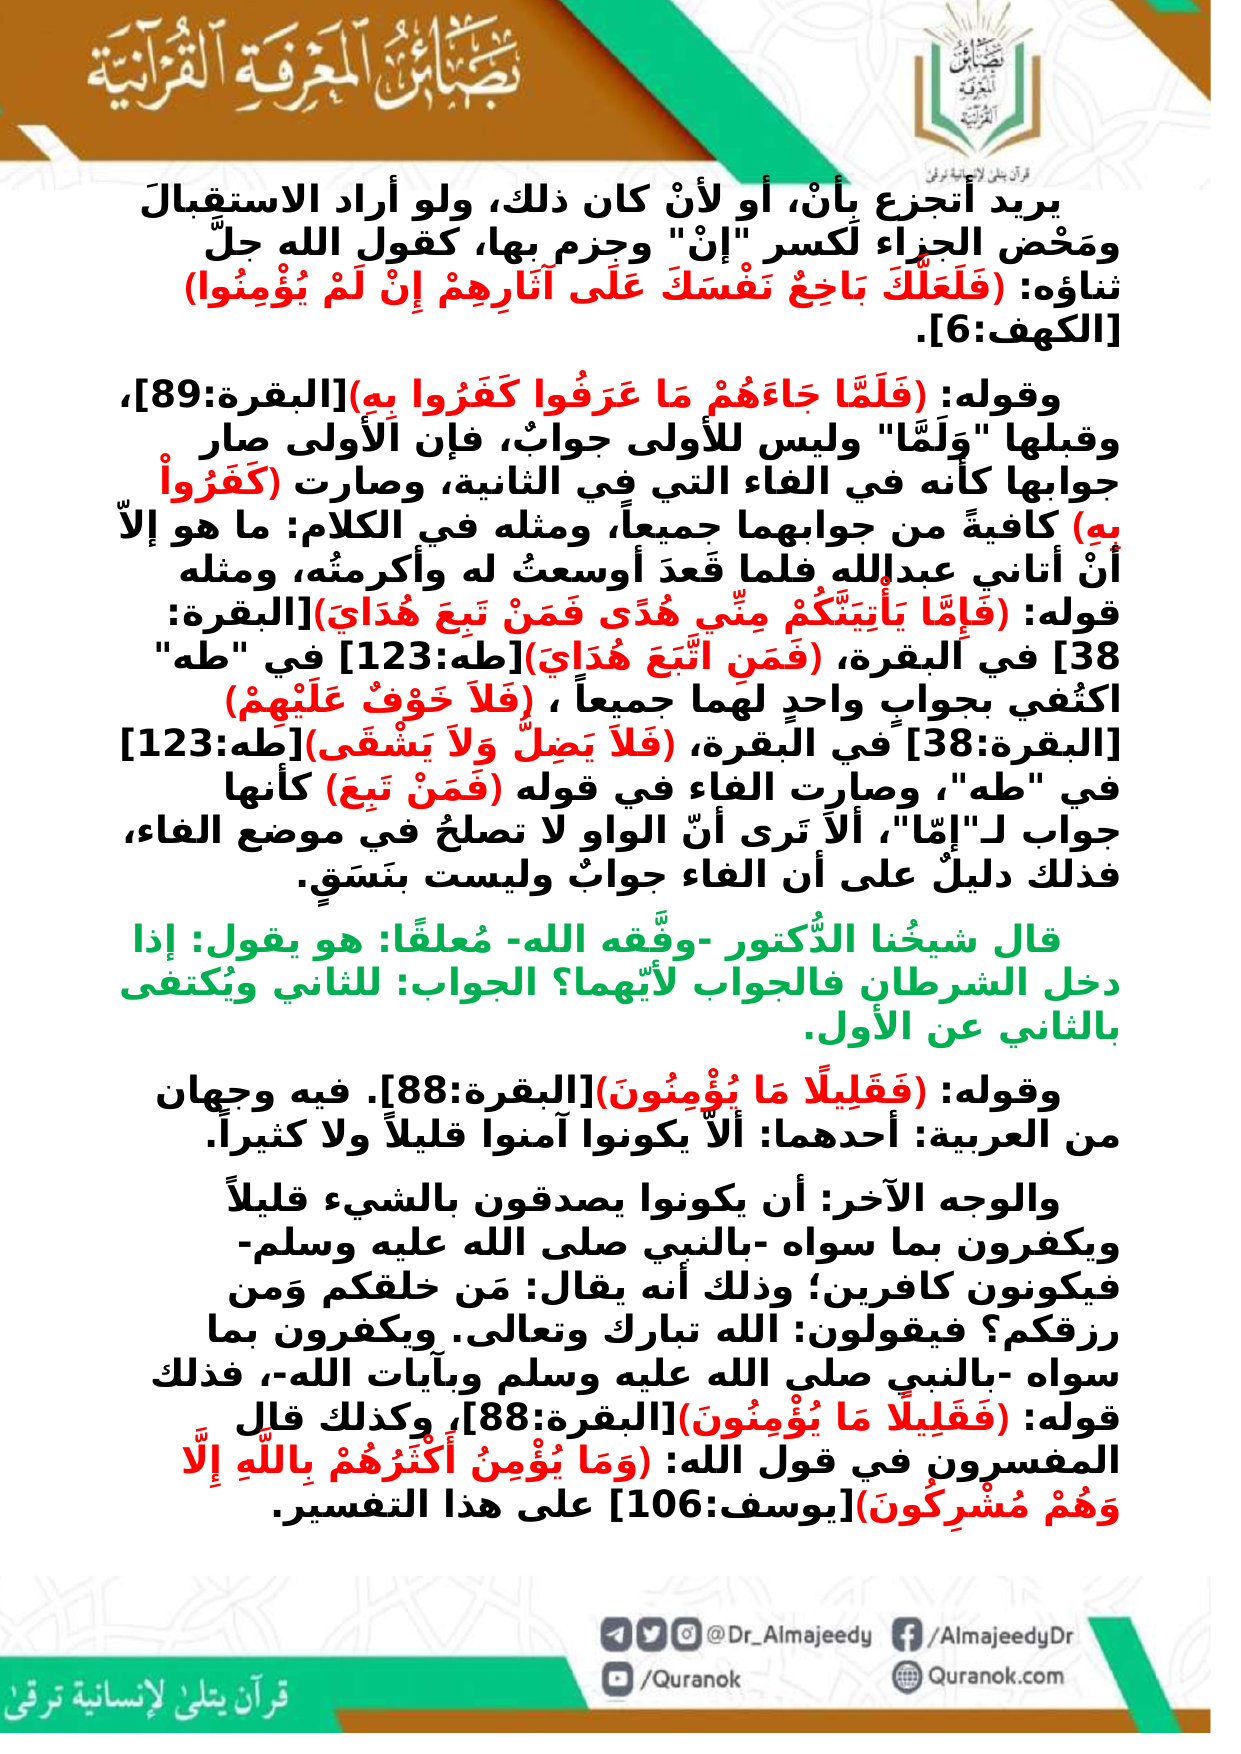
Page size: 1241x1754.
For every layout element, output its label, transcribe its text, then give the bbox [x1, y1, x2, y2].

text قال شيخُنا الدُّكتور -وفَّقه الله- مُعلقًا: هو يقول: إذا دخل الشرطان فالجواب لأيّهما؟ الجواب: للثاني ويُكتفى بالثاني عن الأول. [118, 917, 1122, 1048]
text يريد أتجزع بِأنْ، أو لأنْ كان ذلك، ولو أراد الاستقبالَ ومَحْض الجزاء لكسر "إنْ" وجزم بها، كقول الله جلَّ ثناؤه: ﴿فَلَعَلَّكَ بَاخِعٌ نَفْسَكَ عَلَى آثَارِهِمْ إِنْ لَمْ يُؤْمِنُوا﴾[الكهف:6]. [118, 177, 1122, 352]
text وقوله: ﴿فَقَلِيلًا مَا يُؤْمِنُونَ﴾[البقرة:88]. فيه وجهان من العربية: أحدهما: ألاّ يكونوا آمنوا قليلاً ولا كثيراً. [118, 1069, 1122, 1156]
text وقوله: ﴿فَلَمَّا جَاءَهُمْ مَا عَرَفُوا كَفَرُوا بِهِ﴾[البقرة:89]، وقبلها "وَلَمَّا" وليس للأولى جوابٌ، فإن الأولى صار جوابها كأنه في الفاء التي في الثانية، وصارت ﴿كَفَرُواْ بِهِ﴾ كافيةً من جوابهما جميعاً، ومثله في الكلام: ما هو إلاّ أنْ أتاني عبدالله فلما قَعدَ أوسعتُ له وأكرمتُه، ومثله قوله: ﴿فَإِمَّا يَأْتِيَنَّكُمْ مِنِّي هُدًى فَمَنْ تَبِعَ هُدَايَ﴾[البقرة:38] في البقرة، ﴿فَمَنِ اتَّبَعَ هُدَايَ﴾[طه:123] في "طه" اكتُفي بجوابٍ واحدٍ لهما جميعاً ، ﴿فَلاَ خَوْفٌ عَلَيْهِمْ﴾[البقرة:38] في البقرة، ﴿فَلاَ يَضِلُّ وَلاَ يَشْقَى﴾[طه:123] في "طه"، وصارت الفاء في قوله ﴿فَمَنْ تَبِعَ﴾ كأنها جواب لـ"إمّا"، ألاَ تَرى أنّ الواو لا تصلحُ في موضع الفاء، فذلك دليلٌ على أن الفاء جوابٌ وليست بنَسَقٍ. [118, 373, 1122, 896]
picture [0, 0, 1211, 1733]
text والوجه الآخر: أن يكونوا يصدقون بالشيء قليلاً ويكفرون بما سواه -بالنبي صلى الله عليه وسلم- فيكونون كافرين؛ وذلك أنه يقال: مَن خلقكم وَمن رزقكم؟ فيقولون: الله تبارك وتعالى. ويكفرون بما سواه -بالنبي صلى الله عليه وسلم وبآيات الله-، فذلك قوله: ﴿فَقَلِيلًا مَا يُؤْمِنُونَ﴾[البقرة:88]، وكذلك قال المفسرون في قول الله: ﴿وَمَا يُؤْمِنُ أَكْثَرُهُمْ بِاللَّهِ إِلَّا وَهُمْ مُشْرِكُونَ﴾[يوسف:106] على هذا التفسير. [118, 1177, 1122, 1526]
